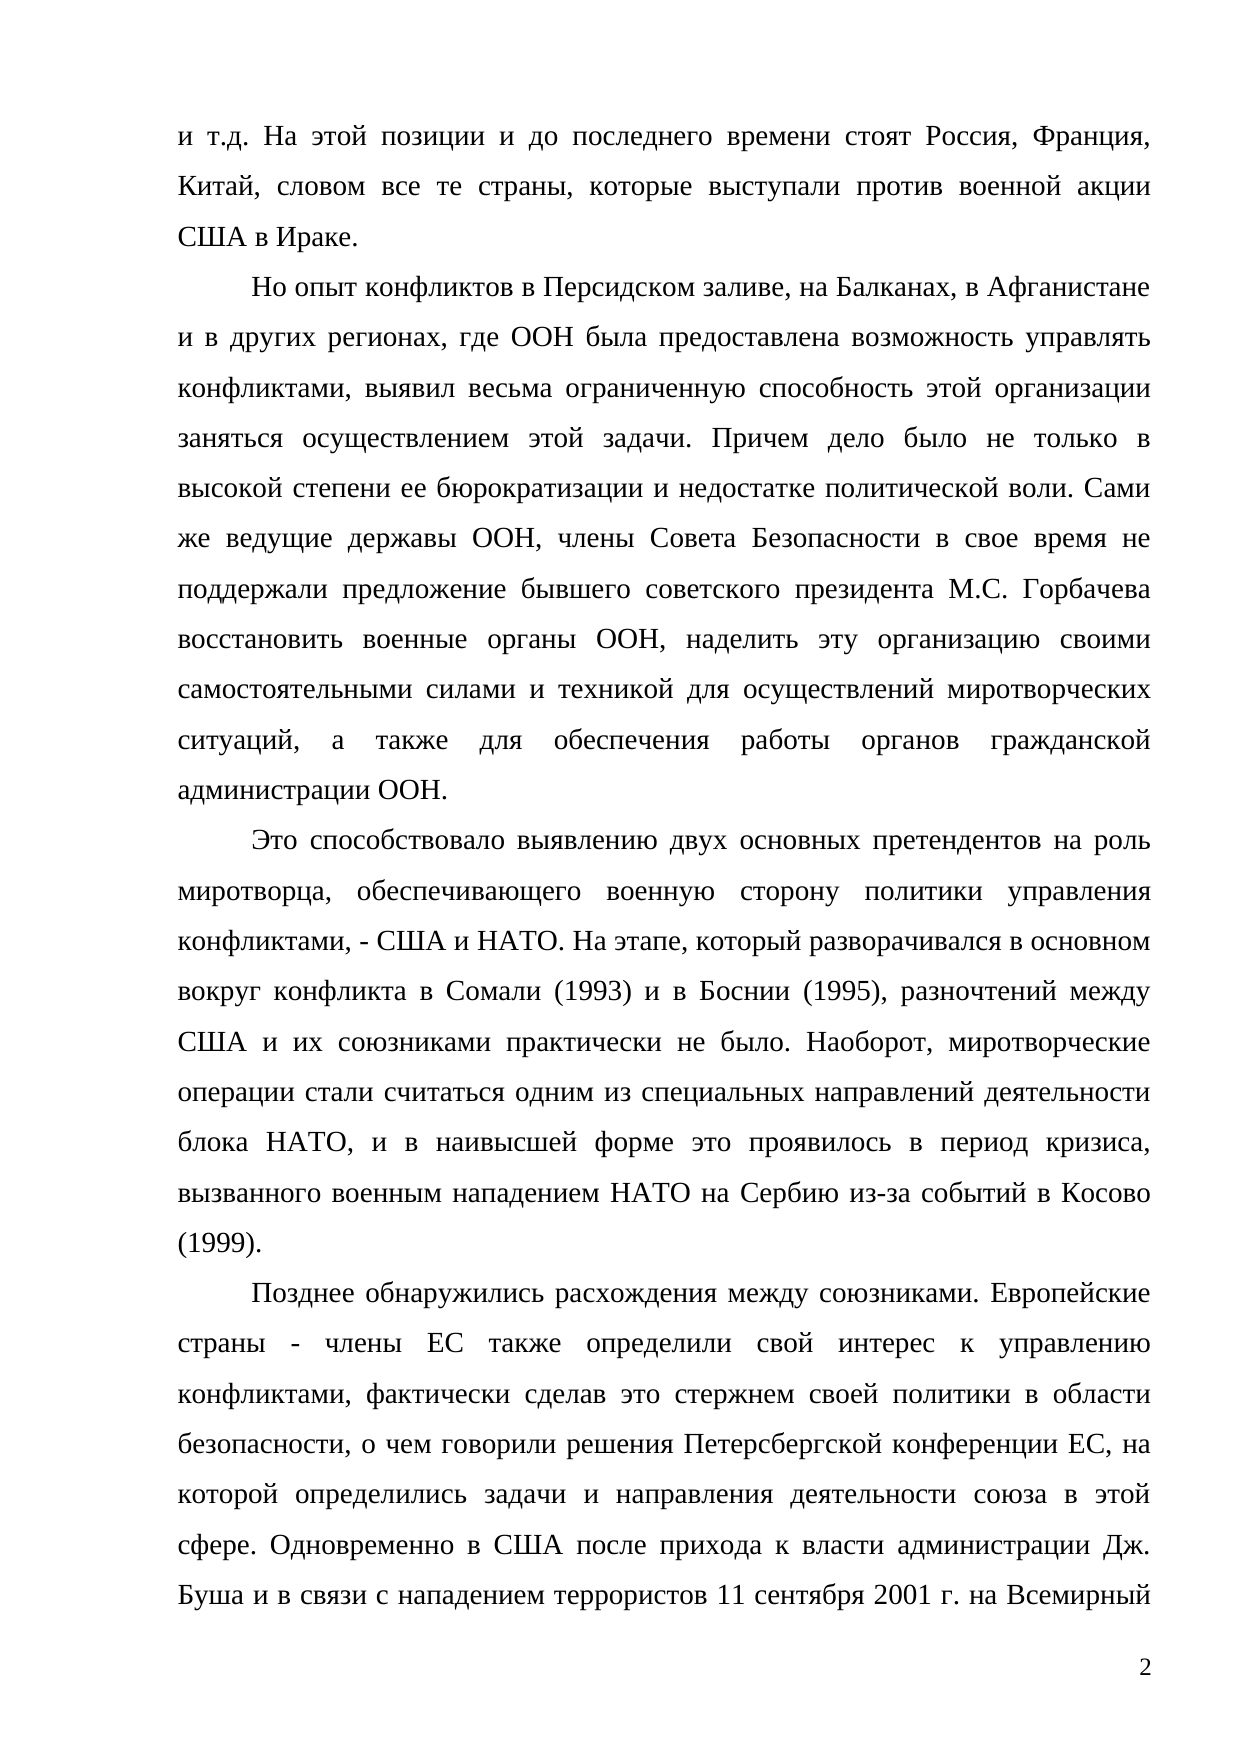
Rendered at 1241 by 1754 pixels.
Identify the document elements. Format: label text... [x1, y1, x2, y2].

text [177, 118, 1152, 252]
text Это способствовало выявлению двух основных претендентов на роль миротворца, обеспечивающего военную сторону политики управления конфликтами, - США и НАТО. На этапе, который разворачивался в основном вокруг конфликта в Сомали (1993) и в Боснии (1995), разночтений между США и их союзниками практически не было. Наоборот, миротворческие операции стали считаться одним из специальных направлений деятельности блока НАТО, и в наивысшей форме это проявилось в период кризиса, вызванного военным нападением НАТО на Сербию из-за событий в Косово (1999). [177, 822, 1152, 1258]
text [177, 1275, 1152, 1611]
text Но опыт конфликтов в Персидском заливе, на Балканах, в Афганистане и в других регионах, где ООН была предоставлена возможность управлять конфликтами, выявил весьма ограниченную способность этой организации заняться осуществлением этой задачи. Причем дело было не только в высокой степени ее бюрократизации и недостатке политической воли. Сами же ведущие державы ООН, члены Совета Безопасности в свое время не поддержали предложение бывшего советского президента М.С. Горбачева восстановить военные органы ООН, наделить эту организацию своими самостоятельными силами и техникой для осуществлений миротворческих ситуаций, а также для обеспечения работы органов гражданской администрации ООН. [177, 269, 1152, 806]
